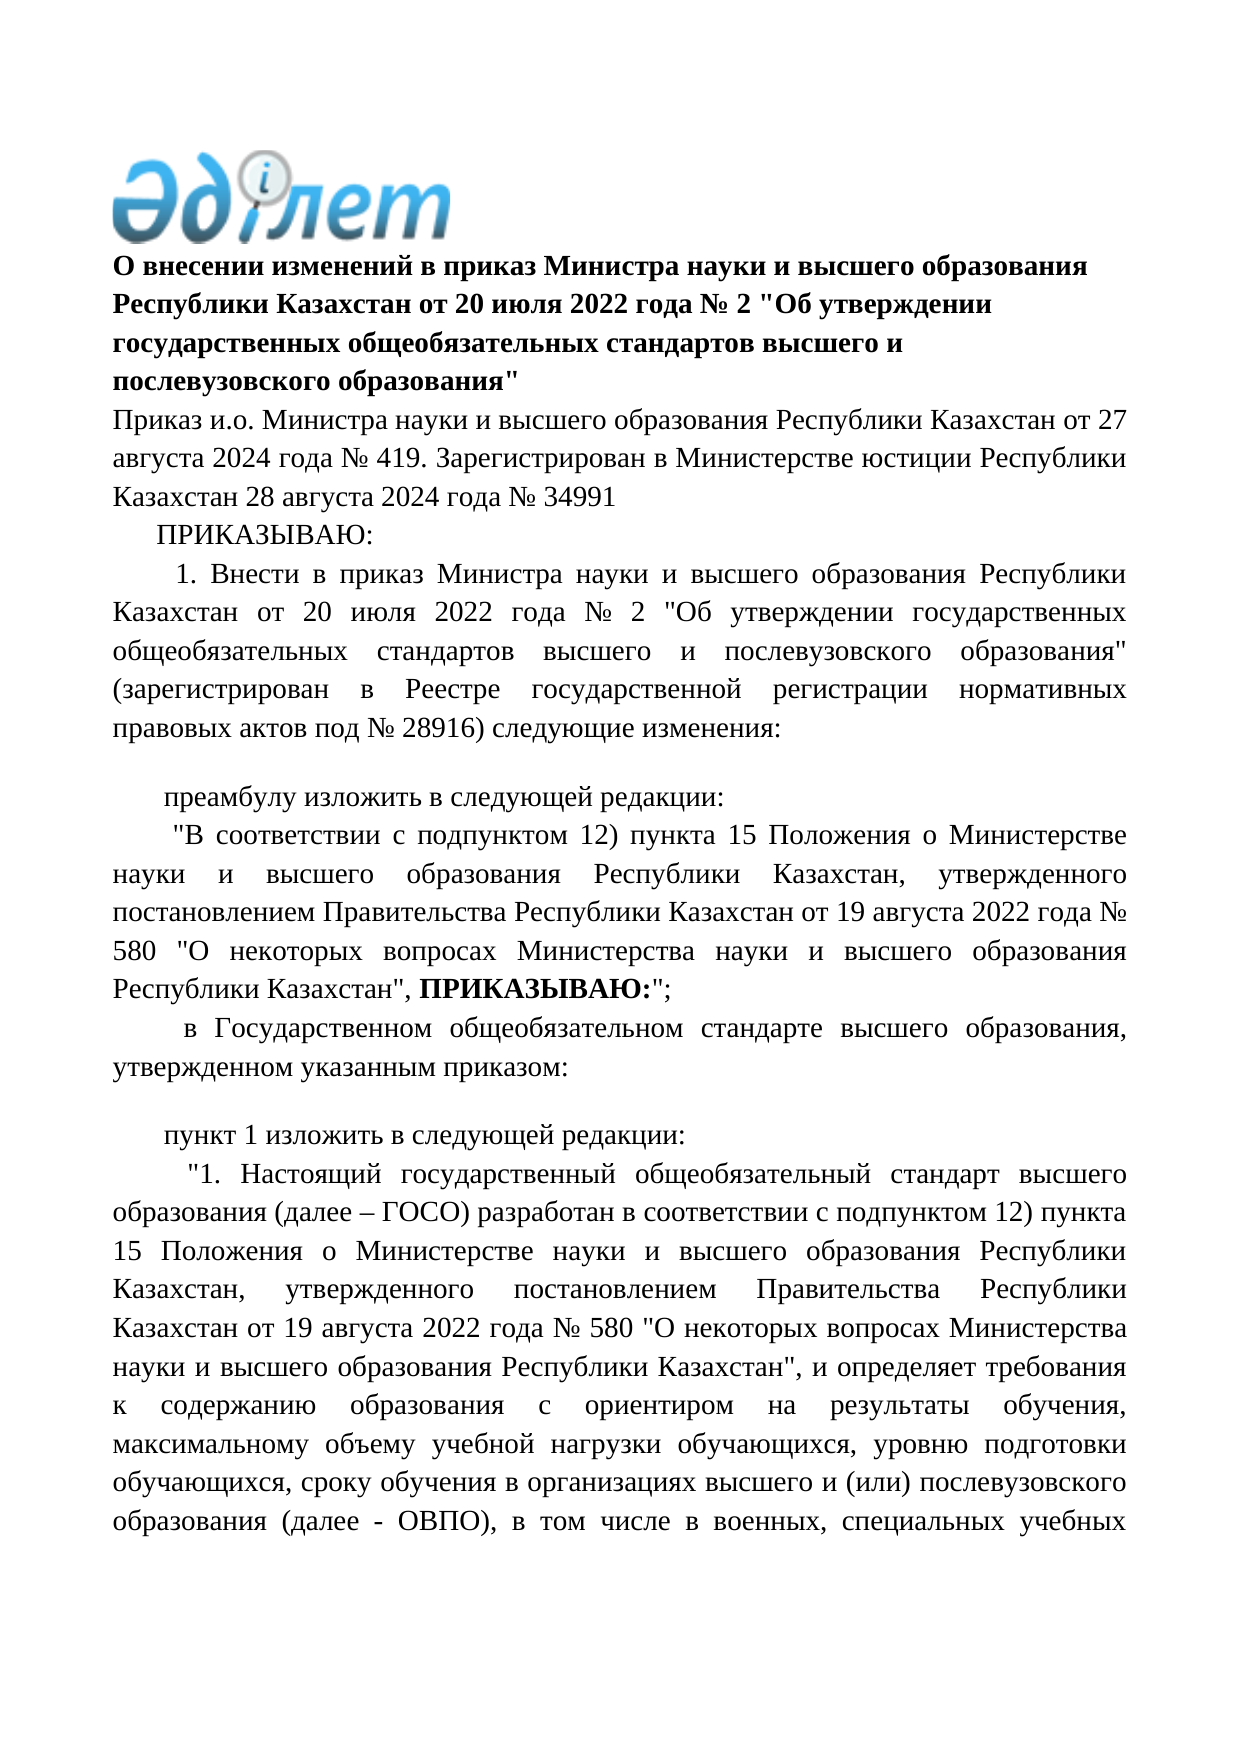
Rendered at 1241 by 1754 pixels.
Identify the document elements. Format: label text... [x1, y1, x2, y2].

text преамбулу изложить в следующей редакции: [112, 779, 1128, 812]
picture [112, 150, 451, 244]
text "В соответствии с подпунктом 12) пункта 15 Положения о Министерстве науки и высшего образования Республики Казахстан, утвержденного постановлением Правительства Республики Казахстан от 19 августа 2022 года № 580 "О некоторых вопросах Министерства науки и высшего образования Республики Казахстан", ПРИКАЗЫВАЮ:"; [112, 817, 1128, 1005]
text в Государственном общеобязательном стандарте высшего образования, утвержденном указанным приказом: [112, 1010, 1128, 1082]
text Приказ и.о. Министра науки и высшего образования Республики Казахстан от 27 августа 2024 года № 419. Зарегистрирован в Министерстве юстиции Республики Казахстан 28 августа 2024 года № 34991 [112, 402, 1128, 512]
text О внесении изменений в приказ Министра науки и высшего образования Республики Казахстан от 20 июля 2022 года № 2 "Об утверждении государственных общеобязательных стандартов высшего и послевузовского образования" [112, 248, 1128, 397]
text пункт 1 изложить в следующей редакции: [112, 1117, 1128, 1151]
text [112, 1156, 1128, 1536]
text 1. Внести в приказ Министра науки и высшего образования Республики Казахстан от 20 июля 2022 года № 2 "Об утверждении государственных общеобязательных стандартов высшего и послевузовского образования" (зарегистрирован в Реестре государственной регистрации нормативных правовых актов под № 28916) следующие изменения: [112, 556, 1128, 744]
text ПРИКАЗЫВАЮ: [112, 517, 1128, 551]
